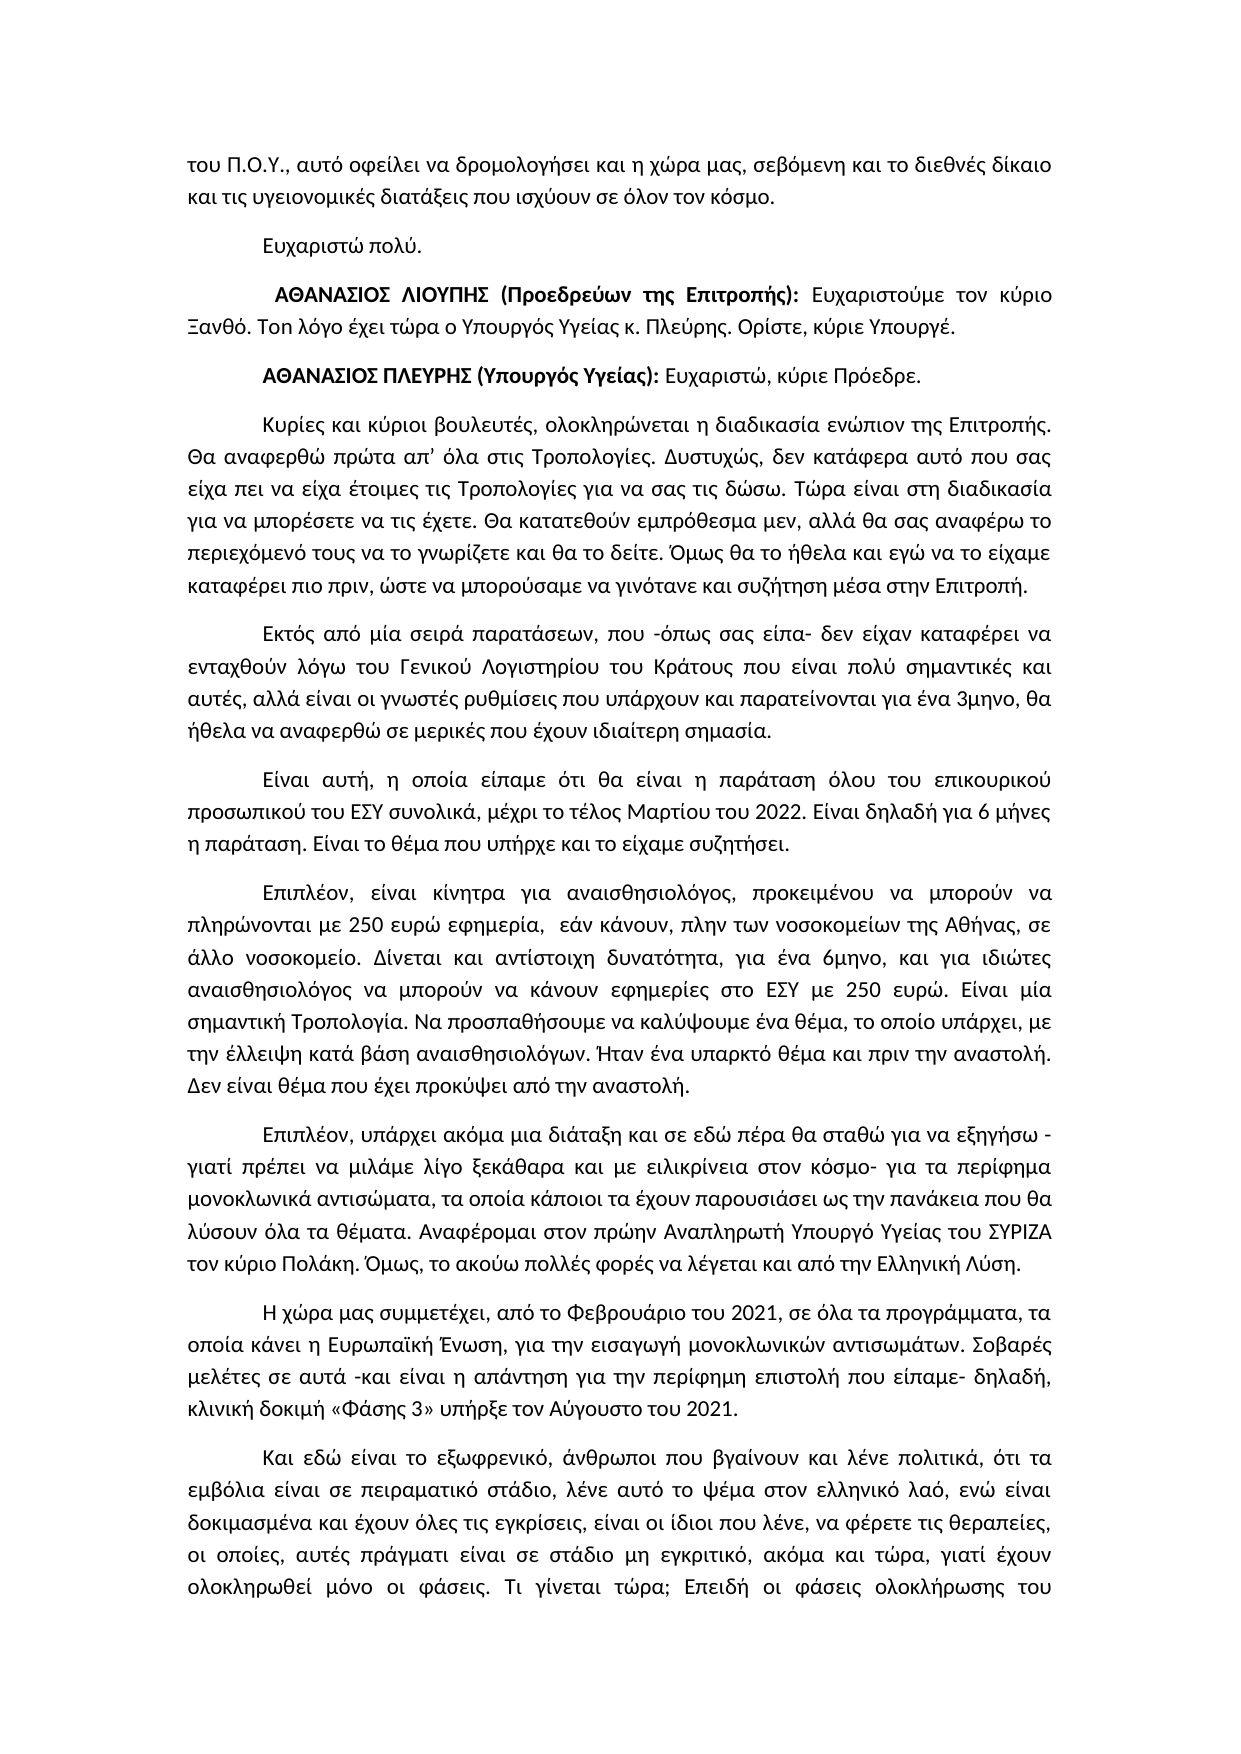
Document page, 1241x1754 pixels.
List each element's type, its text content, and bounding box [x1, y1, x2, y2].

text Ευχαριστώ πολύ. [187, 231, 1053, 259]
text ΑΘΑΝΑΣΙΟΣ ΛΙΟΥΠΗΣ (Προεδρεύων της Επιτροπής): Ευχαριστούμε τον κύριο Ξανθό. Τοn λόγο έχει τώρα ο Υπουργός Υγείας κ. Πλεύρης. Ορίστε, κύριε Υπουργέ. [187, 280, 1053, 340]
text Επιπλέον, είναι κίνητρα για αναισθησιολόγος, προκειμένου να μπορούν να πληρώνονται με 250 ευρώ εφημερία, εάν κάνουν, πλην των νοσοκομείων της Αθήνας, σε άλλο νοσοκομείο. Δίνεται και αντίστοιχη δυνατότητα, για ένα 6μηνο, και για ιδιώτες αναισθησιολόγος να μπορούν να κάνουν εφημερίες στο ΕΣΥ με 250 ευρώ. Είναι μία σημαντική Τροπολογία. Να προσπαθήσουμε να καλύψουμε ένα θέμα, το οποίο υπάρχει, με την έλλειψη κατά βάση αναισθησιολόγων. Ήταν ένα υπαρκτό θέμα και πριν την αναστολή. Δεν είναι θέμα που έχει προκύψει από την αναστολή. [187, 878, 1053, 1099]
text Κυρίες και κύριοι βουλευτές, ολοκληρώνεται η διαδικασία ενώπιον της Επιτροπής. Θα αναφερθώ πρώτα απ’ όλα στις Τροπολογίες. Δυστυχώς, δεν κατάφερα αυτό που σας είχα πει να είχα έτοιμες τις Τροπολογίες για να σας τις δώσω. Τώρα είναι στη διαδικασία για να μπορέσετε να τις έχετε. Θα κατατεθούν εμπρόθεσμα μεν, αλλά θα σας αναφέρω το περιεχόμενό τους να το γνωρίζετε και θα το δείτε. Όμως θα το ήθελα και εγώ να το είχαμε καταφέρει πιο πριν, ώστε να μπορούσαμε να γινότανε και συζήτηση μέσα στην Επιτροπή. [187, 410, 1053, 599]
text Επιπλέον, υπάρχει ακόμα μια διάταξη και σε εδώ πέρα θα σταθώ για να εξηγήσω -γιατί πρέπει να μιλάμε λίγο ξεκάθαρα και με ειλικρίνεια στον κόσμο- για τα περίφημα μονοκλωνικά αντισώματα, τα οποία κάποιοι τα έχουν παρουσιάσει ως την πανάκεια που θα λύσουν όλα τα θέματα. Αναφέρομαι στον πρώην Αναπληρωτή Υπουργό Υγείας του ΣΥΡΙΖΑ τον κύριο Πολάκη. Όμως, το ακούω πολλές φορές να λέγεται και από την Ελληνική Λύση. [187, 1120, 1053, 1277]
text Είναι αυτή, η οποία είπαμε ότι θα είναι η παράταση όλου του επικουρικού προσωπικού του ΕΣΥ συνολικά, μέχρι το τέλος Μαρτίου του 2022. Είναι δηλαδή για 6 μήνες η παράταση. Είναι το θέμα που υπήρχε και το είχαμε συζητήσει. [187, 765, 1053, 857]
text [187, 1443, 1053, 1600]
text Εκτός από μία σειρά παρατάσεων, που -όπως σας είπα- δεν είχαν καταφέρει να ενταχθούν λόγω του Γενικού Λογιστηρίου του Κράτους που είναι πολύ σημαντικές και αυτές, αλλά είναι οι γνωστές ρυθμίσεις που υπάρχουν και παρατείνονται για ένα 3μηνο, θα ήθελα να αναφερθώ σε μερικές που έχουν ιδιαίτερη σημασία. [187, 619, 1053, 744]
text ΑΘΑΝΑΣΙΟΣ ΠΛΕΥΡΗΣ (Υπουργός Υγείας): Ευχαριστώ, κύριε Πρόεδρε. [187, 361, 1053, 389]
text Η χώρα μας συμμετέχει, από το Φεβρουάριο του 2021, σε όλα τα προγράμματα, τα οποία κάνει η Ευρωπαϊκή Ένωση, για την εισαγωγή μονοκλωνικών αντισωμάτων. Σοβαρές μελέτες σε αυτά -και είναι η απάντηση για την περίφημη επιστολή που είπαμε- δηλαδή, κλινική δοκιμή «Φάσης 3» υπήρξε τον Αύγουστο του 2021. [187, 1298, 1053, 1422]
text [187, 150, 1053, 210]
